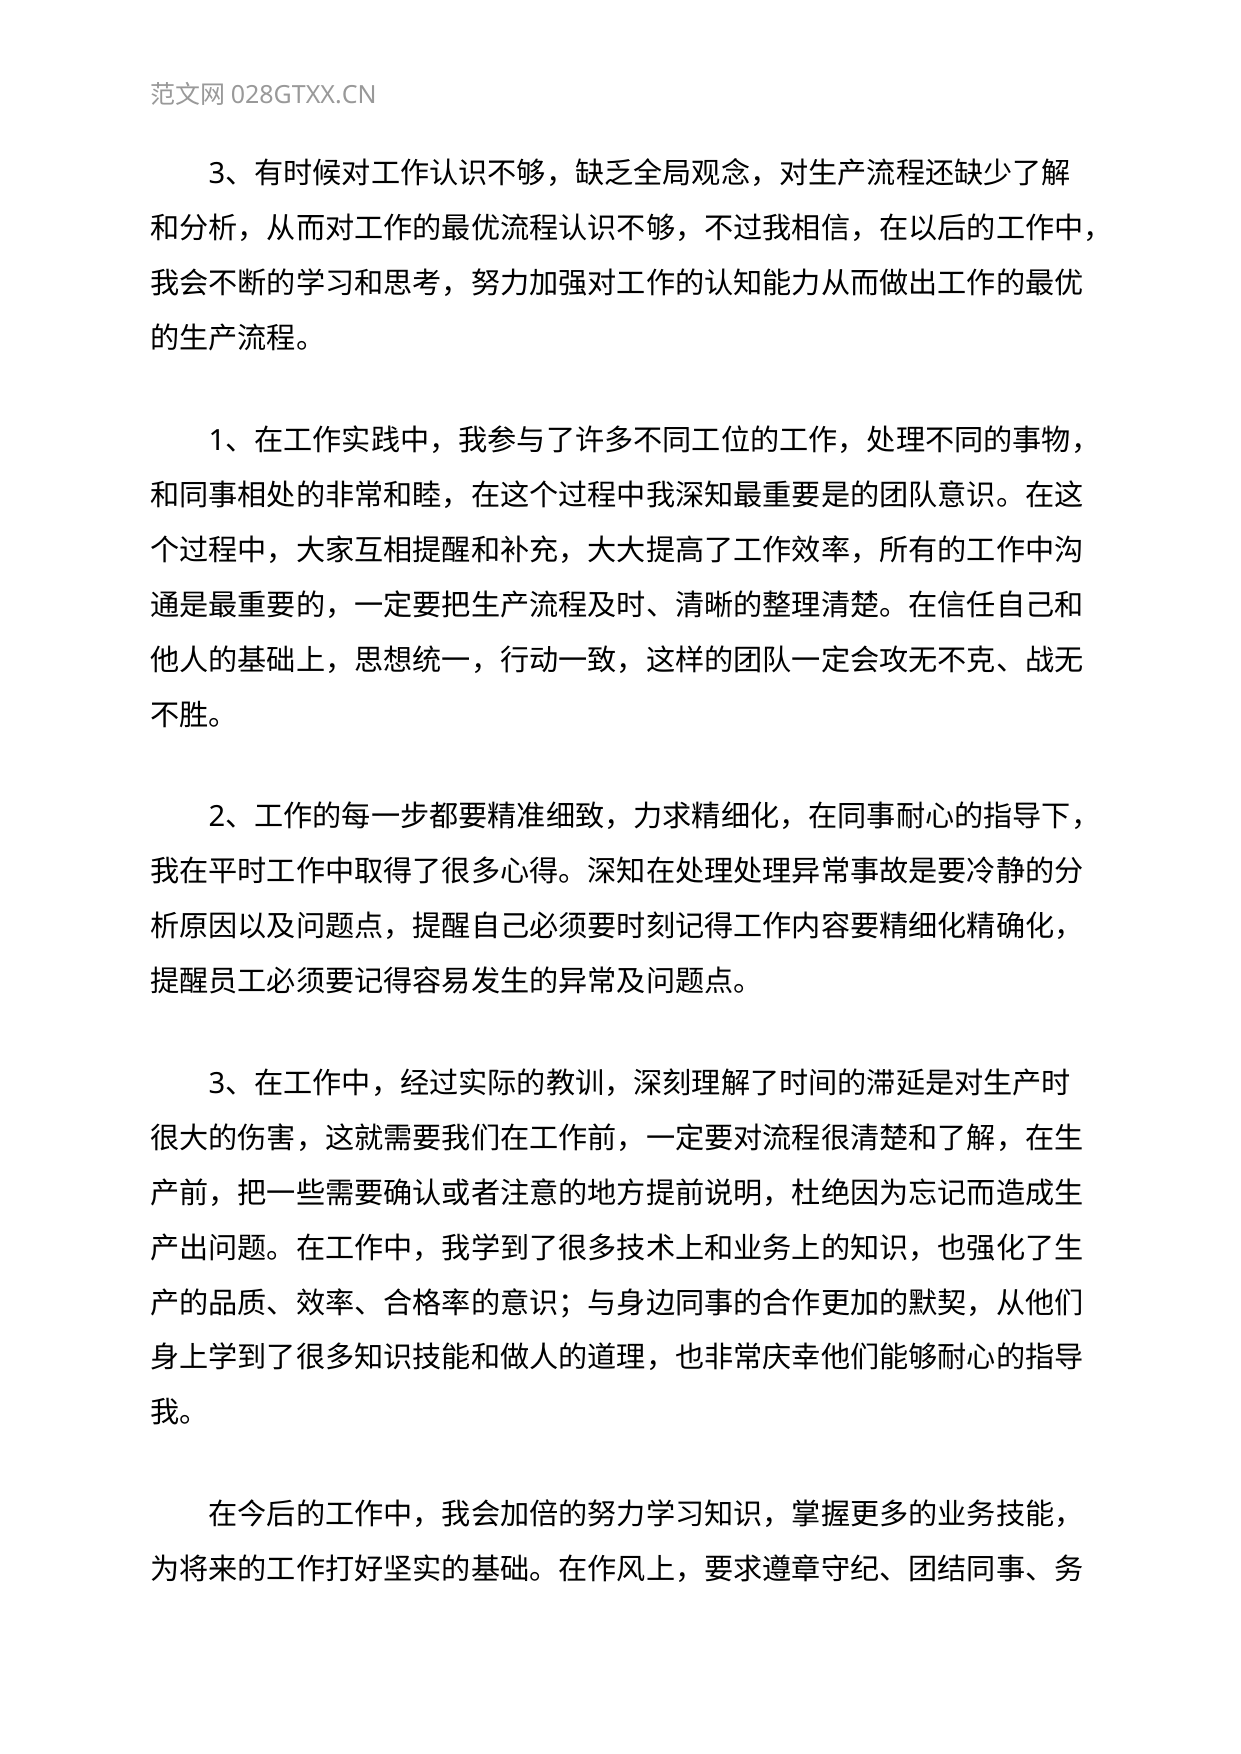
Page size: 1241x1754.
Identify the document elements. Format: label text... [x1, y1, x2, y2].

text 3、在工作中，经过实际的教训，深刻理解了时间的滞延是对生产时很大的伤害，这就需要我们在工作前，一定要对流程很清楚和了解，在生产前，把一些需要确认或者注意的地方提前说明，杜绝因为忘记而造成生产出问题。在工作中，我学到了很多技术上和业务上的知识，也强化了生产的品质、效率、合格率的意识；与身边同事的合作更加的默契，从他们身上学到了很多知识技能和做人的道理，也非常庆幸他们能够耐心的指导我。 [150, 1059, 1090, 1431]
text 3、有时候对工作认识不够，缺乏全局观念，对生产流程还缺少了解和分析，从而对工作的最优流程认识不够，不过我相信，在以后的工作中，我会不断的学习和思考，努力加强对工作的认知能力从而做出工作的最优的生产流程。 [150, 150, 1090, 357]
text 2、工作的每一步都要精准细致，力求精细化，在同事耐心的指导下，我在平时工作中取得了很多心得。深知在处理处理异常事故是要冷静的分析原因以及问题点，提醒自己必须要时刻记得工作内容要精细化精确化，提醒员工必须要记得容易发生的异常及问题点。 [150, 793, 1090, 1000]
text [150, 1491, 1090, 1588]
text 1、在工作实践中，我参与了许多不同工位的工作，处理不同的事物，和同事相处的非常和睦，在这个过程中我深知最重要是的团队意识。在这个过程中，大家互相提醒和补充，大大提高了工作效率，所有的工作中沟通是最重要的，一定要把生产流程及时、清晰的整理清楚。在信任自己和他人的基础上，思想统一，行动一致，这样的团队一定会攻无不克、战无不胜。 [150, 417, 1090, 733]
